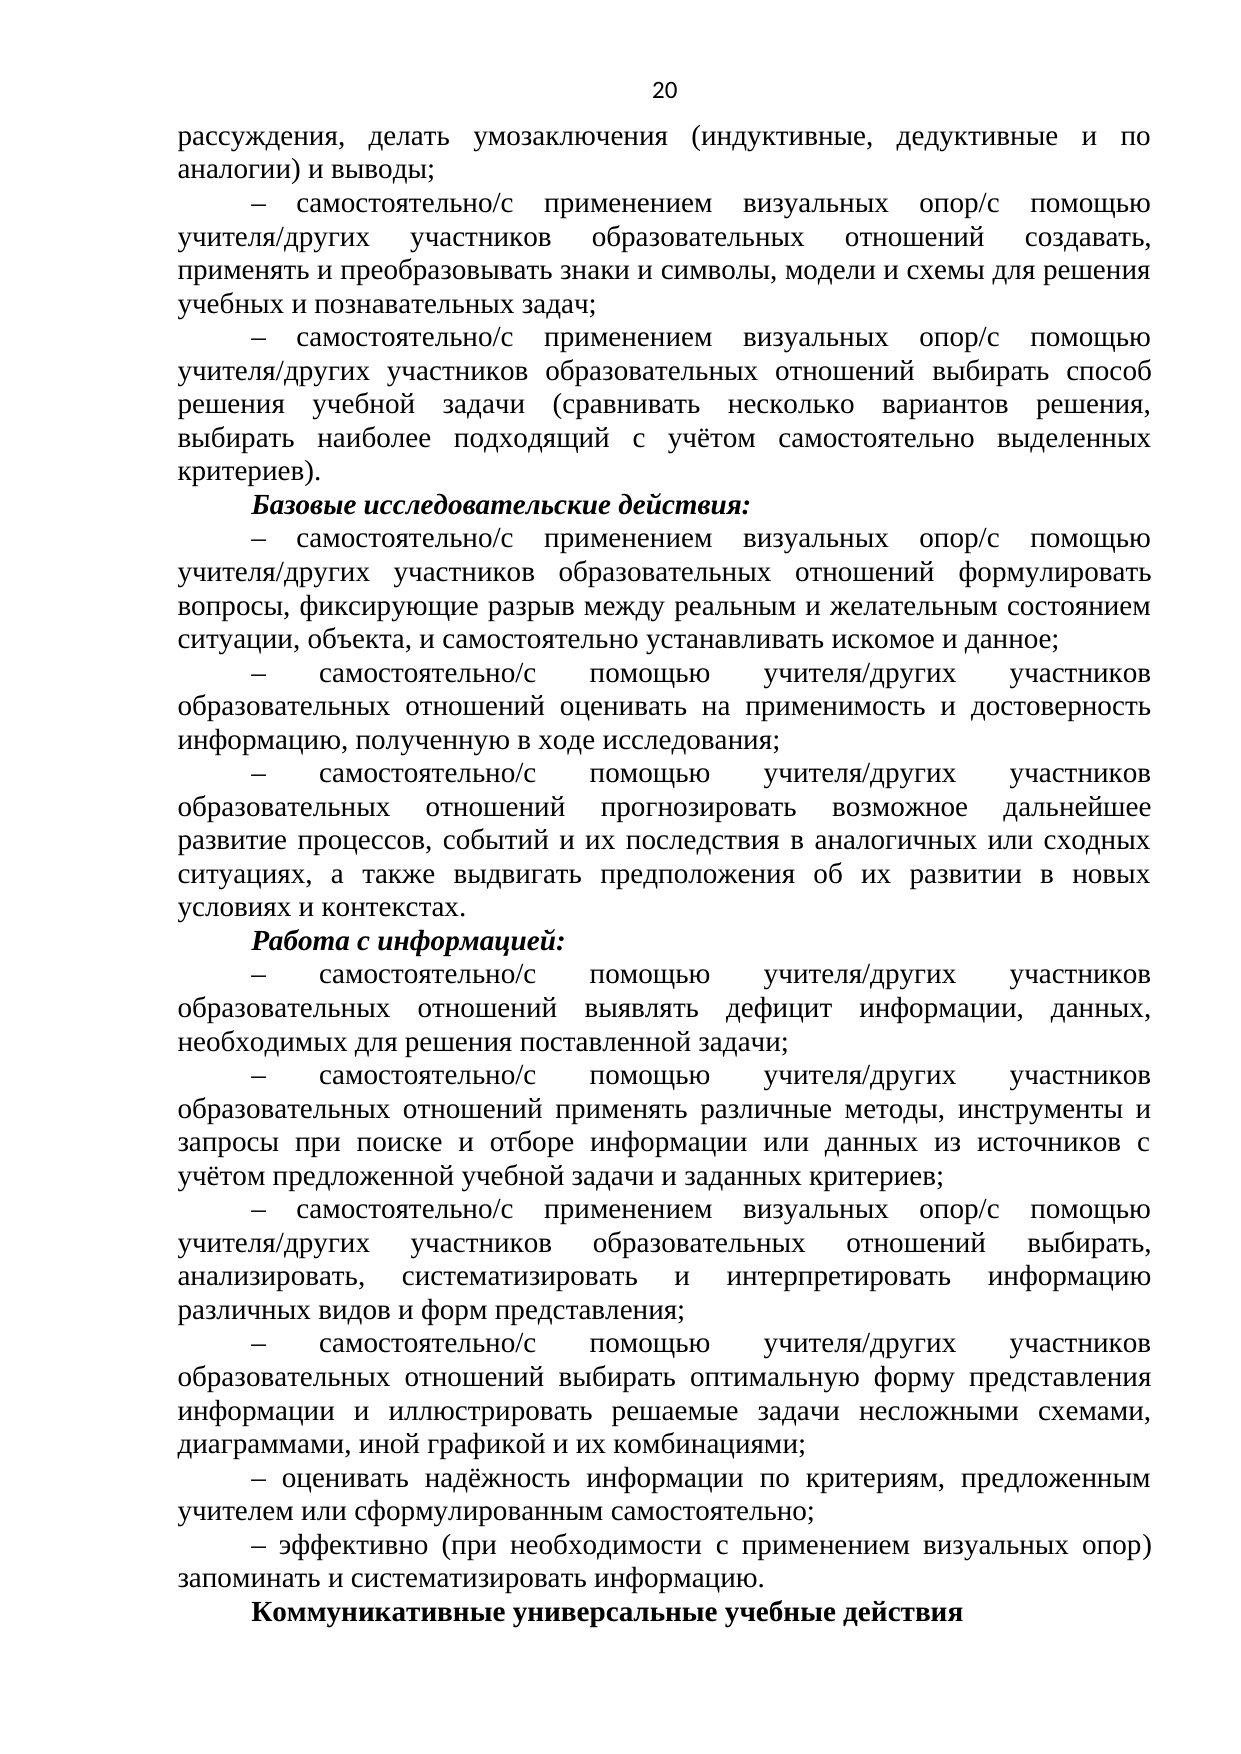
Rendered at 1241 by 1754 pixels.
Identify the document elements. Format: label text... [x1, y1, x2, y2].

text – самостоятельно/с помощью учителя/других участников образовательных отношений применять различные методы, инструменты и запросы при поиске и отборе информации или данных из источников с учётом предложенной учебной задачи и заданных критериев; [177, 1057, 1152, 1191]
text Коммуникативные универсальные учебные действия [177, 1594, 1152, 1627]
text – самостоятельно/с применением визуальных опор/с помощью учителя/других участников образовательных отношений выбирать способ решения учебной задачи (сравнивать несколько вариантов решения, выбирать наиболее подходящий с учётом самостоятельно выделенных критериев). [177, 319, 1152, 487]
text – самостоятельно/с помощью учителя/других участников образовательных отношений выявлять дефицит информации, данных, необходимых для решения поставленной задачи; [177, 957, 1152, 1057]
text – самостоятельно/с применением визуальных опор/с помощью учителя/других участников образовательных отношений создавать, применять и преобразовывать знаки и символы, модели и схемы для решения учебных и познавательных задач; [177, 185, 1152, 319]
text – самостоятельно/с применением визуальных опор/с помощью учителя/других участников образовательных отношений формулировать вопросы, фиксирующие разрыв между реальным и желательным состоянием ситуации, объекта, и самостоятельно устанавливать искомое и данное; [177, 521, 1152, 655]
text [177, 118, 1152, 185]
text – самостоятельно/с применением визуальных опор/с помощью учителя/других участников образовательных отношений выбирать, анализировать, систематизировать и интерпретировать информацию различных видов и форм представления; [177, 1191, 1152, 1326]
text – эффективно (при необходимости с применением визуальных опор) запоминать и систематизировать информацию. [177, 1527, 1152, 1594]
text – самостоятельно/с помощью учителя/других участников образовательных отношений прогнозировать возможное дальнейшее развитие процессов, событий и их последствия в аналогичных или сходных ситуациях, а также выдвигать предположения об их развитии в новых условиях и контекстах. [177, 755, 1152, 923]
text – самостоятельно/с помощью учителя/других участников образовательных отношений оценивать на применимость и достоверность информацию, полученную в ходе исследования; [177, 655, 1152, 755]
text Работа с информацией: [177, 923, 1152, 957]
text – оценивать надёжность информации по критериям, предложенным учителем или сформулированным самостоятельно; [177, 1460, 1152, 1527]
text Базовые исследовательские действия: [177, 487, 1152, 521]
text – самостоятельно/с помощью учителя/других участников образовательных отношений выбирать оптимальную форму представления информации и иллюстрировать решаемые задачи несложными схемами, диаграммами, иной графикой и их комбинациями; [177, 1326, 1152, 1460]
